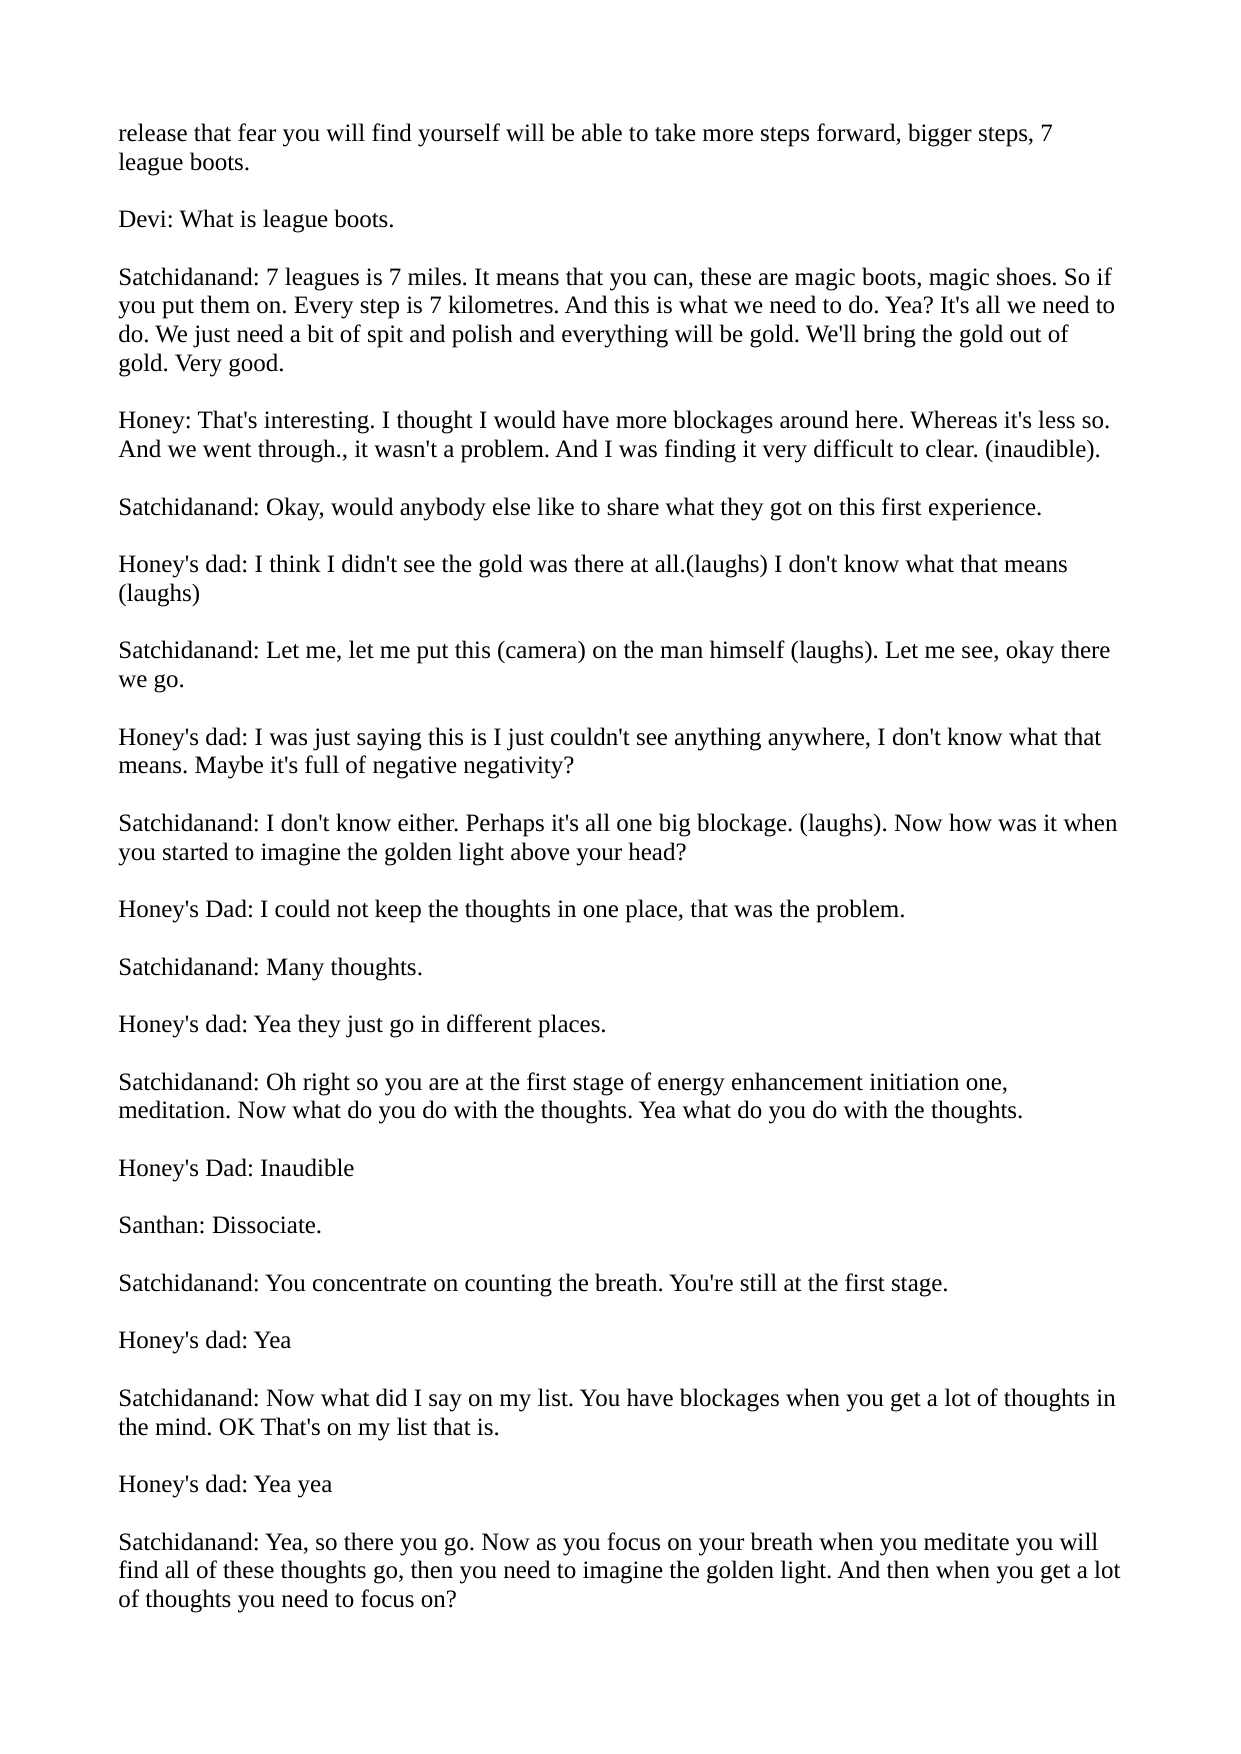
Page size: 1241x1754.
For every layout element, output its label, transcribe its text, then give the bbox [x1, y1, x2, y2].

text Honey's dad: Yea [118, 1326, 1122, 1354]
text Satchidanand: 7 leagues is 7 miles. It means that you can, these are magic boots, magic shoes. So if you put them on. Every step is 7 kilometres. And this is what we need to do. Yea? It's all we need to do. We just need a bit of spit and polish and everything will be gold. We'll bring the gold out of gold. Very good. [118, 262, 1122, 377]
text Honey's dad: I think I didn't see the gold was there at all.(laughs) I don't know what that means (laughs) [118, 549, 1122, 607]
text Honey's Dad: I could not keep the thoughts in one place, that was the problem. [118, 894, 1122, 923]
text Satchidanand: Yea, so there you go. Now as you focus on your breath when you meditate you will find all of these thoughts go, then you need to imagine the golden light. And then when you get a lot of thoughts you need to focus on? [118, 1527, 1122, 1613]
text Satchidanand: Many thoughts. [118, 952, 1122, 981]
text Satchidanand: Oh right so you are at the first stage of energy enhancement initiation one, meditation. Now what do you do with the thoughts. Yea what do you do with the thoughts. [118, 1067, 1122, 1124]
text Honey's dad: I was just saying this is I just couldn't see anything anywhere, I don't know what that means. Maybe it's full of negative negativity? [118, 722, 1122, 779]
text Santhan: Dissociate. [118, 1211, 1122, 1239]
text Honey's dad: Yea yea [118, 1469, 1122, 1498]
text Satchidanand: Now what did I say on my list. You have blockages when you get a lot of thoughts in the mind. OK That's on my list that is. [118, 1383, 1122, 1441]
text Devi: What is league boots. [118, 204, 1122, 233]
text Satchidanand: You concentrate on counting the breath. You're still at the first stage. [118, 1268, 1122, 1297]
text Honey's dad: Yea they just go in different places. [118, 1009, 1122, 1038]
text Satchidanand: Let me, let me put this (camera) on the man himself (laughs). Let me see, okay there we go. [118, 636, 1122, 693]
text Honey: That's interesting. I thought I would have more blockages around here. Whereas it's less so. And we went through., it wasn't a problem. And I was finding it very difficult to clear. (inaudible). [118, 406, 1122, 463]
text Honey's Dad: Inaudible [118, 1153, 1122, 1182]
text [118, 118, 1122, 176]
text Satchidanand: I don't know either. Perhaps it's all one big blockage. (laughs). Now how was it when you started to imagine the golden light above your head? [118, 808, 1122, 866]
text Satchidanand: Okay, would anybody else like to share what they got on this first experience. [118, 492, 1122, 521]
